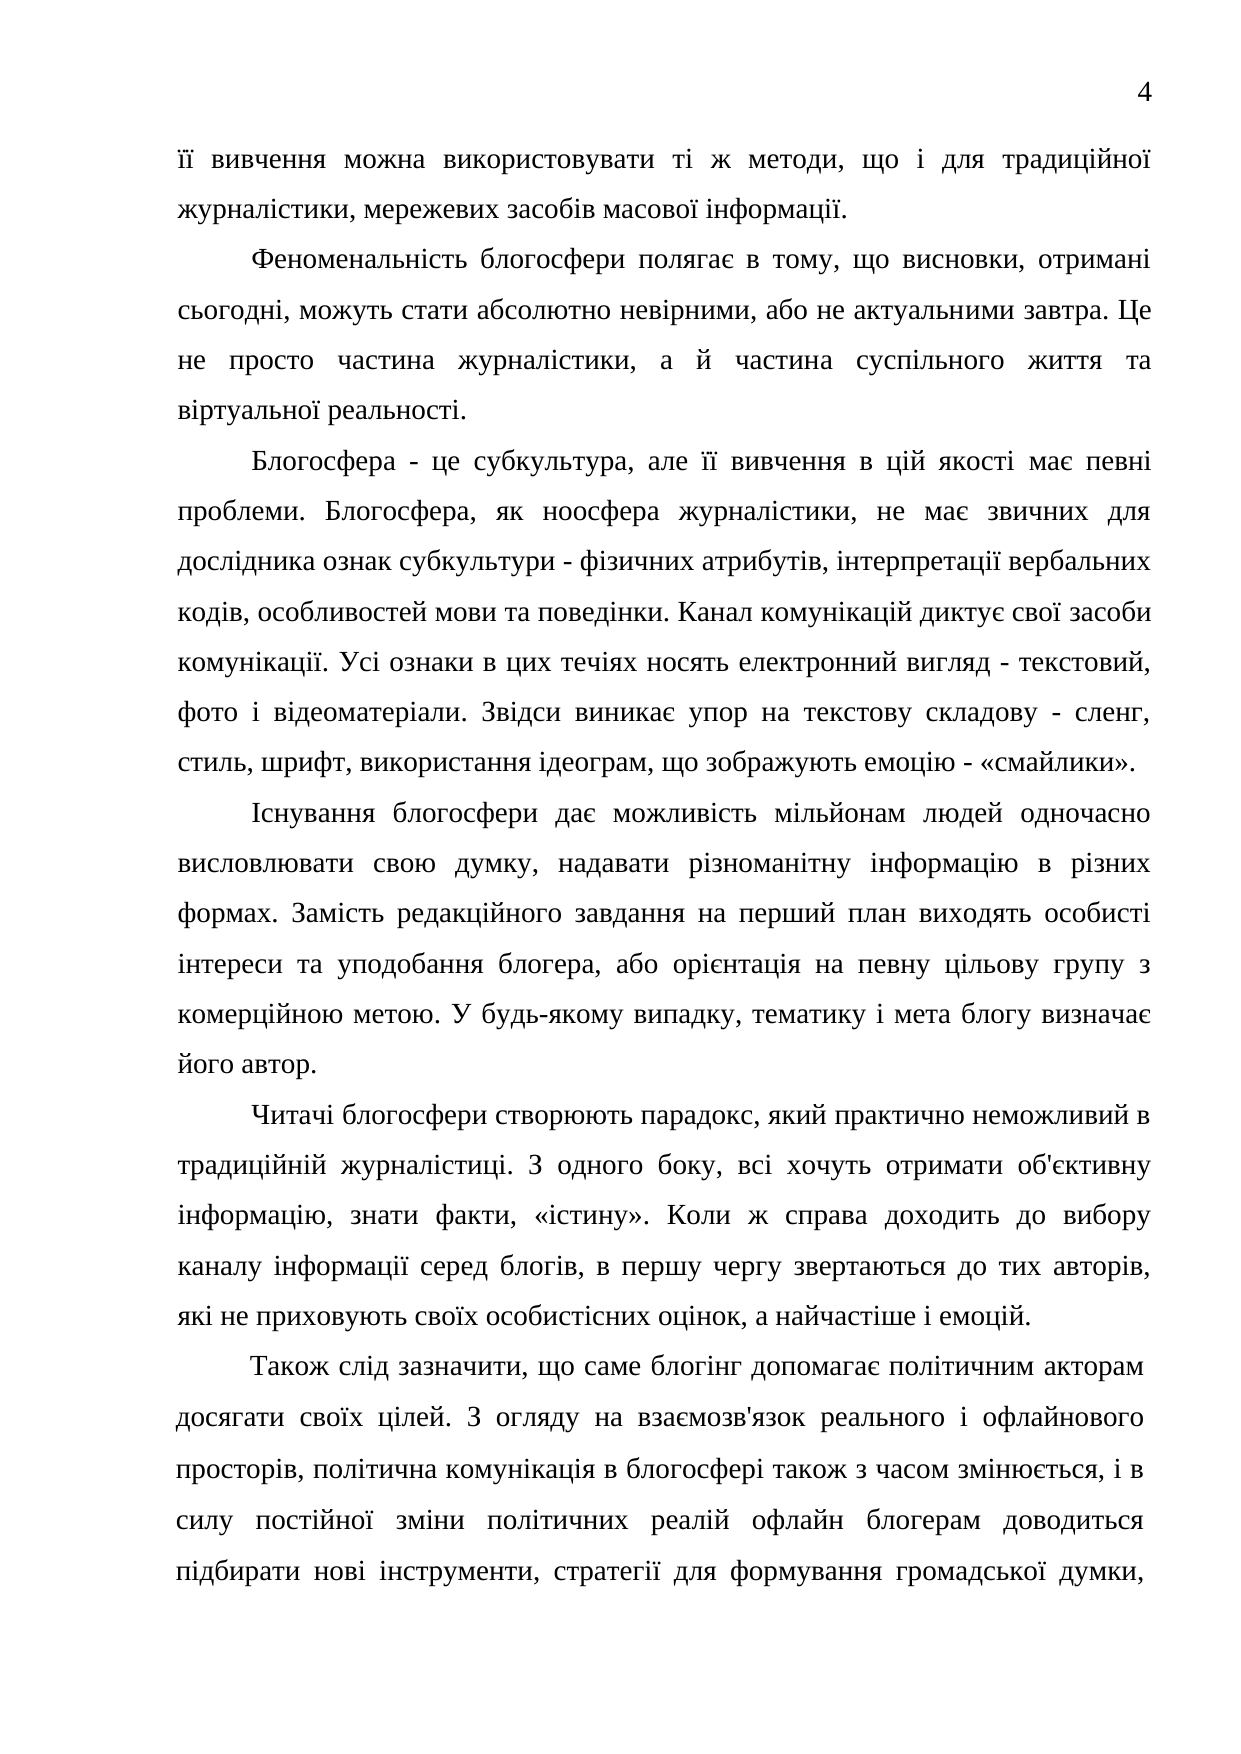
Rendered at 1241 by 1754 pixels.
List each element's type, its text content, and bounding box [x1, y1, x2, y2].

text Феноменальність блогосфери полягає в тому, що висновки, отримані сьогодні, можуть стати абсолютно невірними, або не актуальними завтра. Це не просто частина журналістики, а й частина суспільного життя та віртуальної реальності. [177, 241, 1152, 426]
text Блогосфера - це субкультура, але її вивчення в цій якості має певні проблеми. Блогосфера, як ноосфера журналістики, не має звичних для дослідника ознак субкультури - фізичних атрибутів, інтерпретації вербальних кодів, особливостей мови та поведінки. Канал комунікацій диктує свої засоби комунікації. Усі ознаки в цих течіях носять електронний вигляд - текстовий, фото і відеоматеріали. Звідси виникає упор на текстову складову - сленг, стиль, шрифт, використання ідеограм, що зображують емоцію - «смайлики». [177, 443, 1152, 778]
text Існування блогосфери дає можливість мільйонам людей одночасно висловлювати свою думку, надавати різноманітну інформацію в різних формах. Замість редакційного завдання на перший план виходять особисті інтереси та уподобання блогера, або орієнтація на певну цільову групу з комерційною метою. У будь-якому випадку, тематику і мета блогу визначає його автор. [177, 795, 1152, 1080]
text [176, 1348, 1145, 1587]
text Читачі блогосфери створюють парадокс, який практично неможливий в традиційній журналістиці. З одного боку, всі хочуть отримати об'єктивну інформацію, знати факти, «істину». Коли ж справа доходить до вибору каналу інформації серед блогів, в першу чергу звертаються до тих авторів, які не приховують своїх особистісних оцінок, а найчастіше і емоцій. [177, 1097, 1152, 1332]
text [177, 141, 1152, 225]
